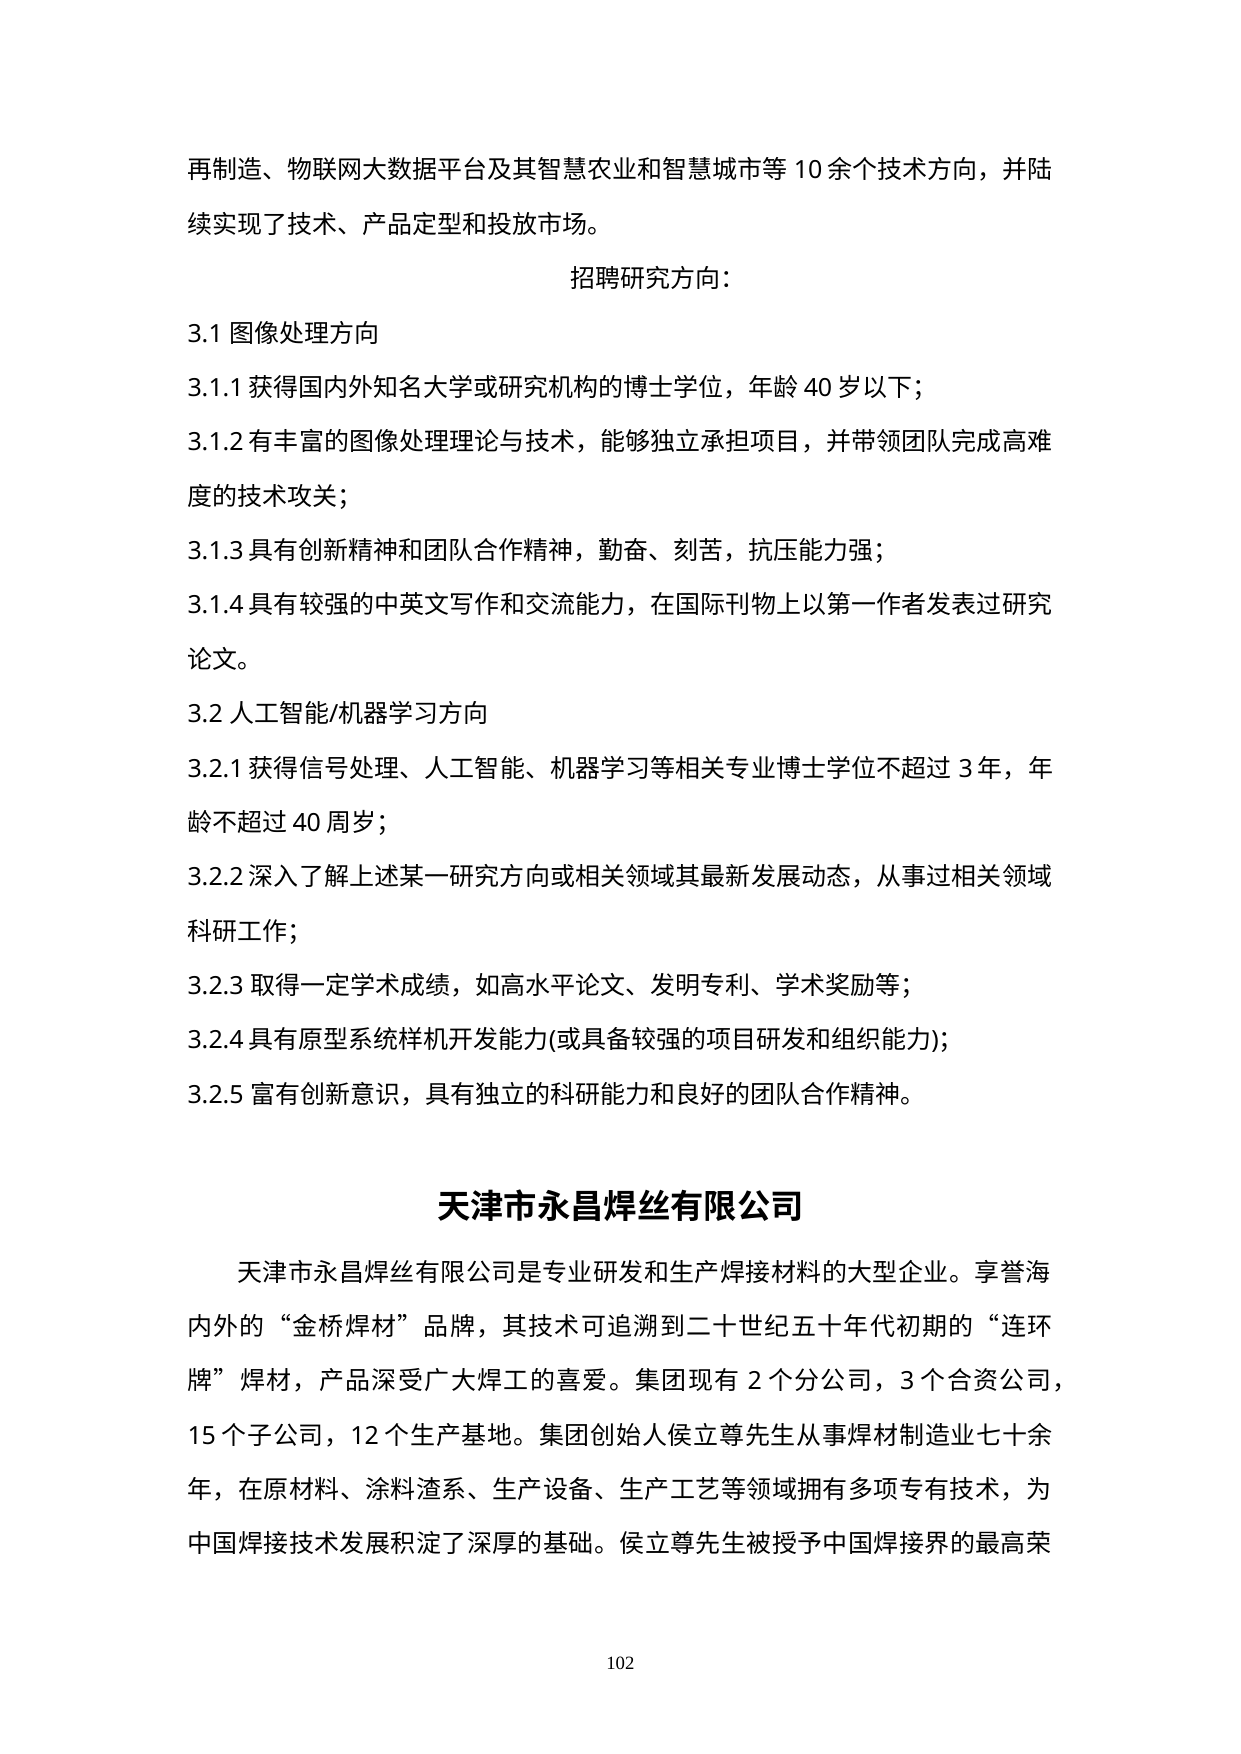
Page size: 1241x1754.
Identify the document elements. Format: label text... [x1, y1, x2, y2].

text 3.1.2有丰富的图像处理理论与技术，能够独立承担项目，并带领团队完成高难度的技术攻关； [187, 422, 1053, 512]
text 3.2.1获得信号处理、人工智能、机器学习等相关专业博士学位不超过3年，年龄不超过40周岁； [187, 748, 1053, 839]
text 3.1.3具有创新精神和团队合作精神，勤奋、刻苦，抗压能力强； [187, 531, 1053, 567]
text 3.2 人工智能/机器学习方向 [187, 694, 1053, 730]
text 3.1 图像处理方向 [187, 313, 1053, 349]
text 3.2.4具有原型系统样机开发能力(或具备较强的项目研发和组织能力)； [187, 1020, 1053, 1056]
subtitle 天津市永昌焊丝有限公司 [187, 1180, 1053, 1228]
text 3.2.5 富有创新意识，具有独立的科研能力和良好的团队合作精神。 [187, 1074, 1053, 1111]
text 3.1.4具有较强的中英文写作和交流能力，在国际刊物上以第一作者发表过研究论文。 [187, 585, 1053, 676]
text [187, 150, 1053, 241]
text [187, 1252, 1053, 1560]
text 3.1.1获得国内外知名大学或研究机构的博士学位，年龄40岁以下； [187, 367, 1053, 404]
list 招聘研究方向： [262, 259, 1053, 295]
text 3.2.3 取得一定学术成绩，如高水平论文、发明专利、学术奖励等； [187, 966, 1053, 1002]
text 3.2.2深入了解上述某一研究方向或相关领域其最新发展动态，从事过相关领域科研工作； [187, 857, 1053, 947]
